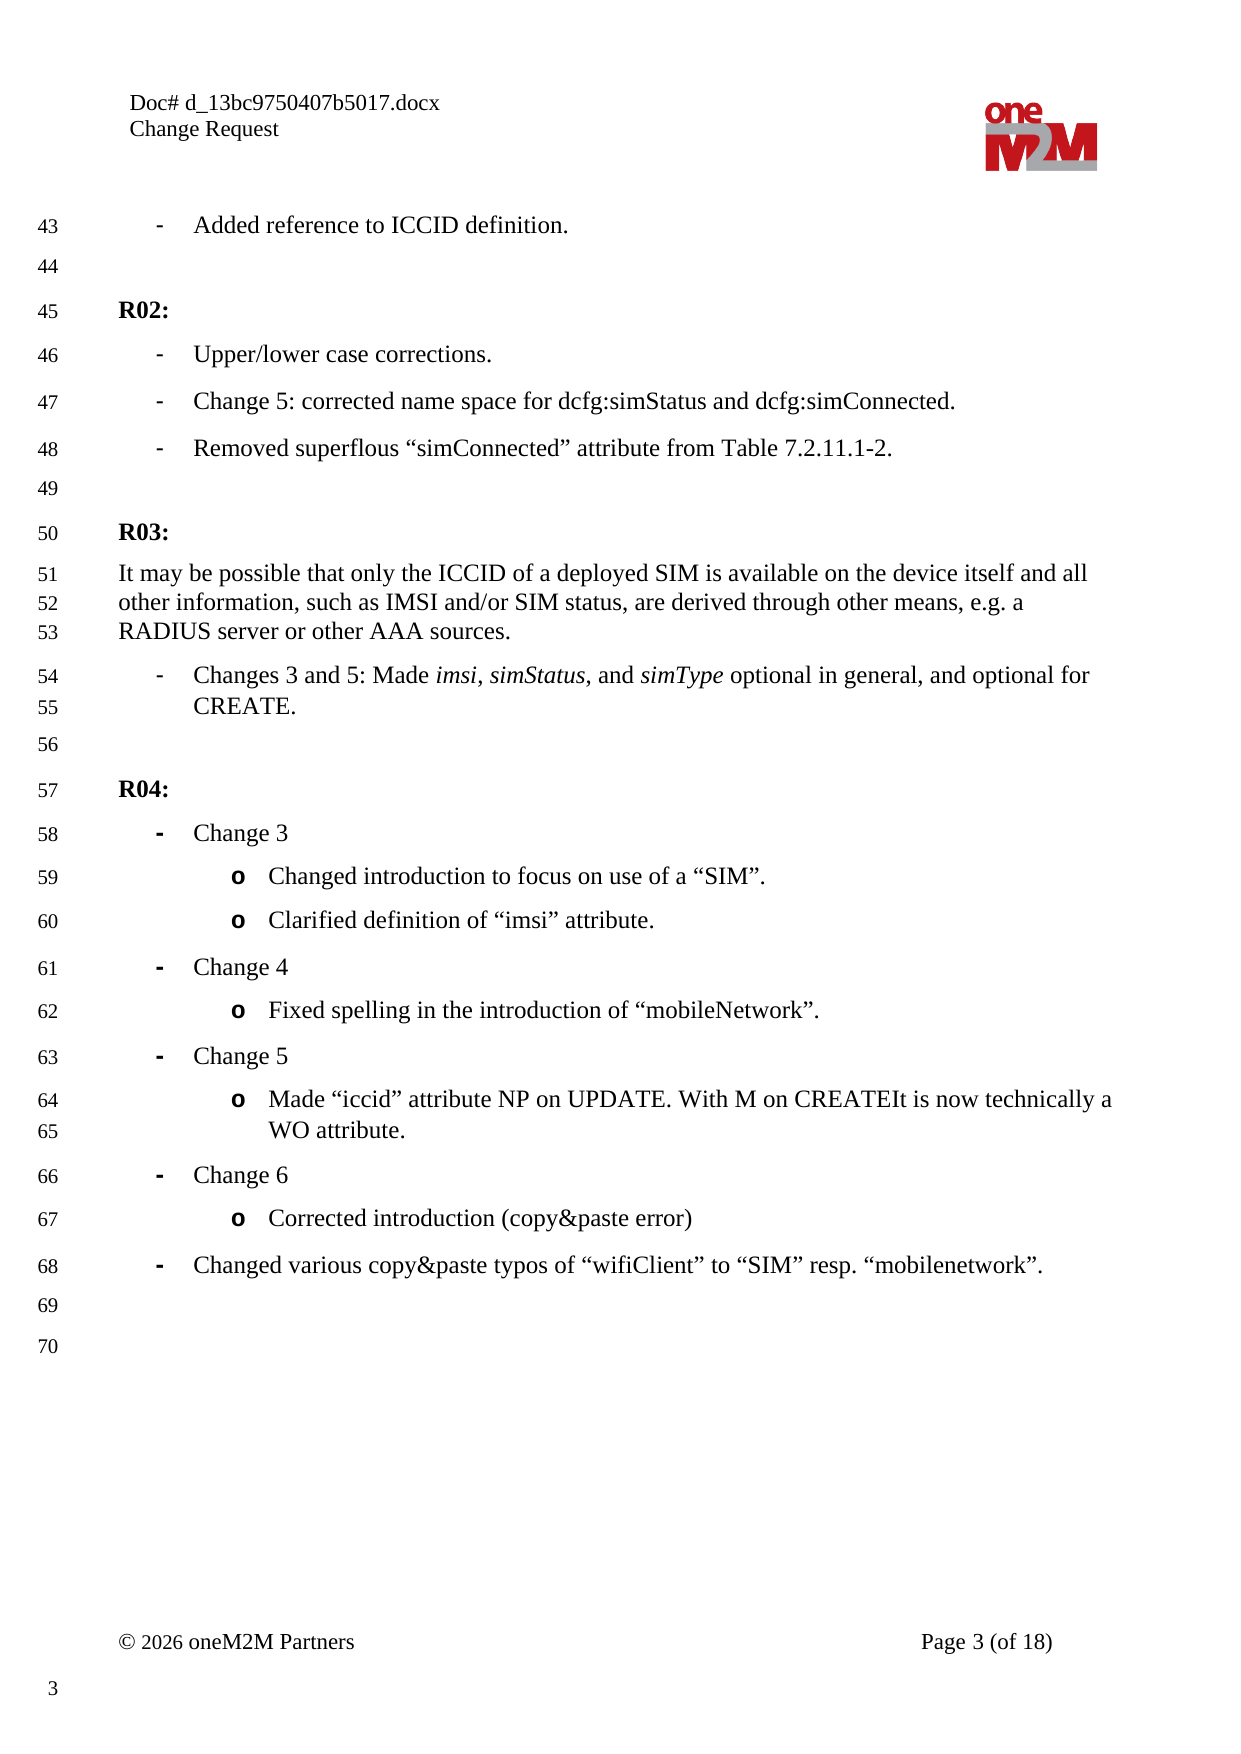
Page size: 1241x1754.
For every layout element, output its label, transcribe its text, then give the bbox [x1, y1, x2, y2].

list Changes 3 and 5: Made imsi, simStatus, and simType optional in general, and optional for CREATE. [156, 657, 1122, 720]
list Change 3 [156, 815, 1122, 849]
list Fixed spelling in the introduction of “mobileNetwork”. [231, 995, 1122, 1026]
list Corrected introduction (copy&paste error) [231, 1203, 1122, 1234]
text R04: [118, 774, 1122, 802]
list Change 5: corrected name space for dcfg:simStatus and dcfg:simConnected. [156, 383, 1122, 417]
list Changed introduction to focus on use of a “SIM”. [231, 861, 1122, 892]
list Change 6 [156, 1157, 1122, 1191]
list Changed various copy&paste typos of “wifiClient” to “SIM” resp. “mobilenetwork”. [156, 1247, 1122, 1281]
list Upper/lower case corrections. [156, 336, 1122, 370]
list Made “iccid” attribute NP on UPDATE. With M on CREATEIt is now technically a WO attribute. [231, 1084, 1122, 1144]
list Clarified definition of “imsi” attribute. [231, 905, 1122, 936]
picture [971, 88, 1111, 186]
text R03: [118, 517, 1122, 546]
text It may be possible that only the ICCID of a deployed SIM is available on the device itself and all other information, such as IMSI and/or SIM status, are derived through other means, e.g. a RADIUS server or other AAA sources. [118, 558, 1122, 644]
list Change 5 [156, 1038, 1122, 1072]
list Added reference to ICCID definition. [156, 207, 1122, 241]
text R02: [118, 295, 1122, 324]
list Removed superflous “simConnected” attribute from Table 7.2.11.1-2. [156, 429, 1122, 463]
list Change 4 [156, 948, 1122, 982]
